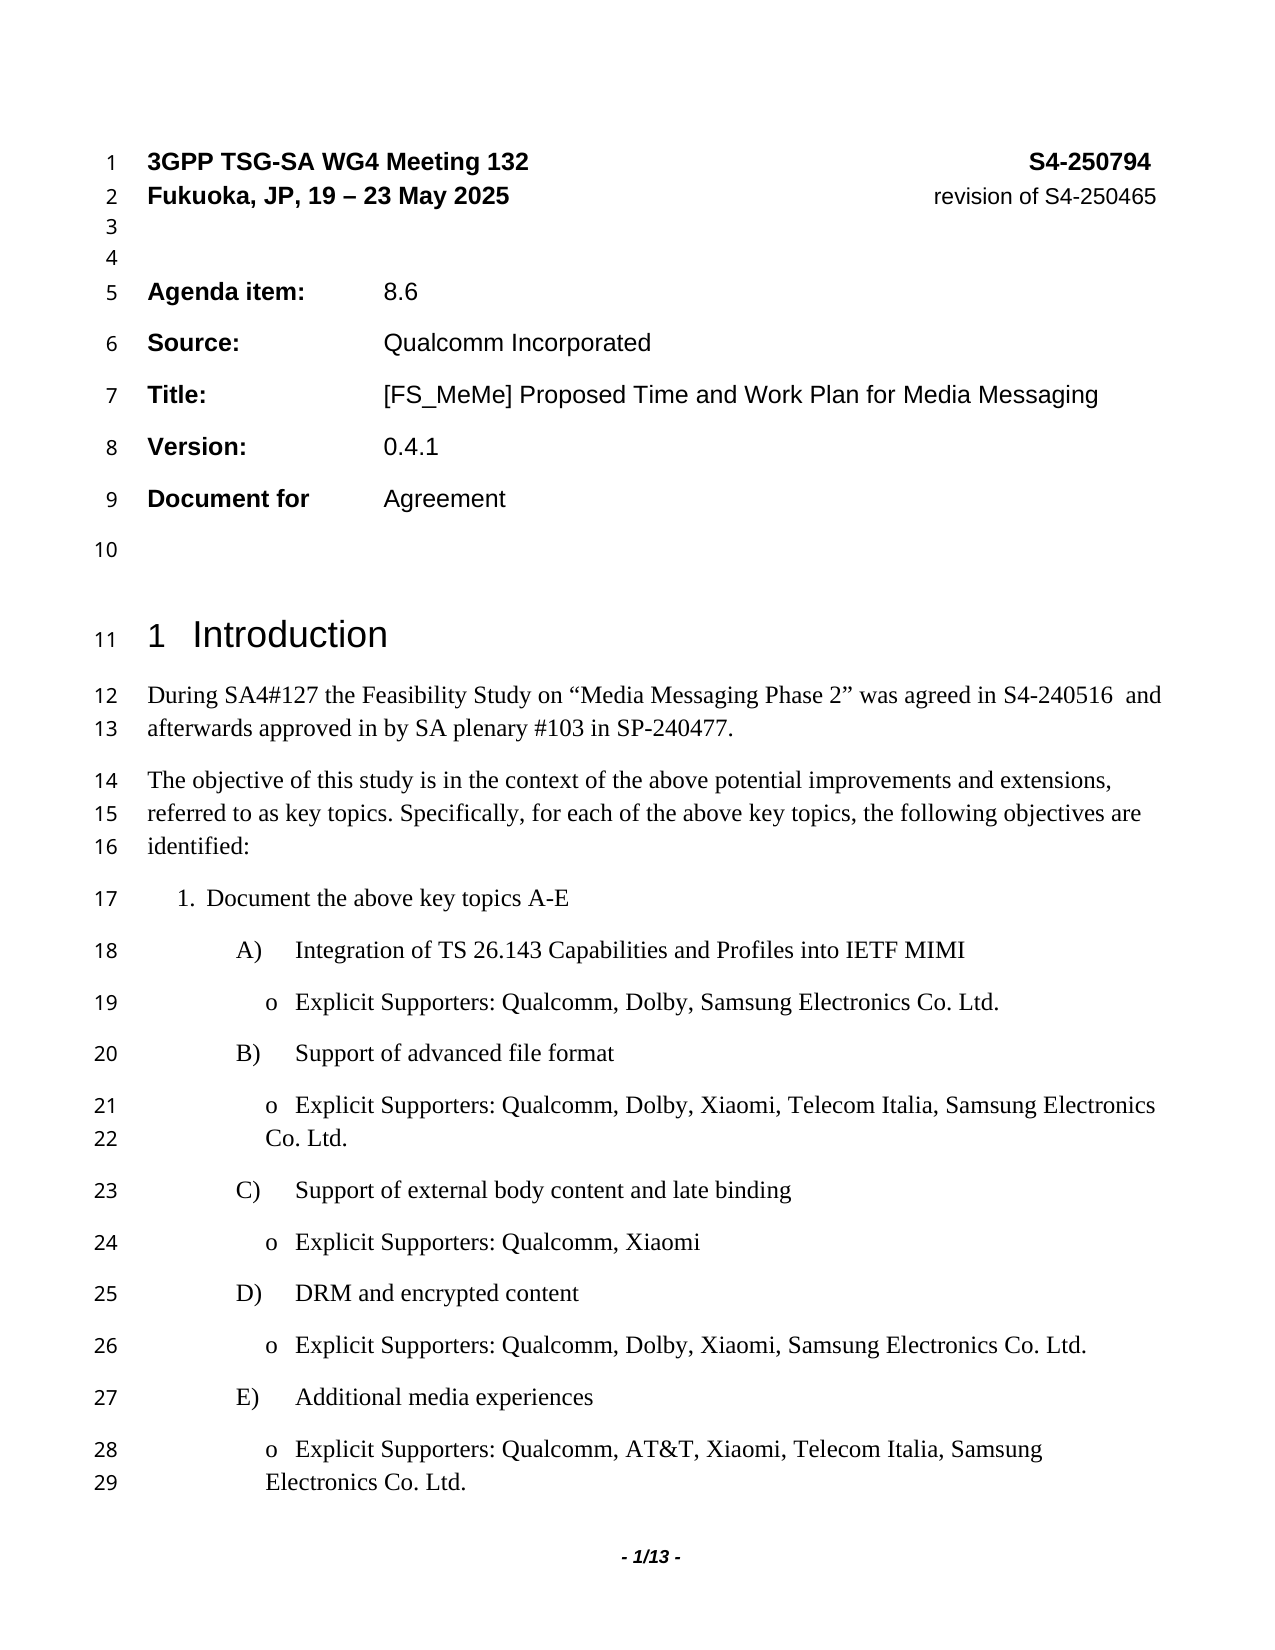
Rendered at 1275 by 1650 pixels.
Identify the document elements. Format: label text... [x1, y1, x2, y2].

text During SA4#127 the Feasibility Study on “Media Messaging Phase 2” was agreed in S4-240516 and afterwards approved in by SA plenary #103 in SP-240477. [147, 681, 1171, 742]
text Document for Agreement [147, 484, 1156, 512]
text 1. Document the above key topics A-E [177, 883, 1156, 912]
text o Explicit Supporters: Qualcomm, AT&T, Xiaomi, Telecom Italia, Samsung Electronics Co. Ltd. [265, 1434, 1156, 1496]
text E) Additional media experiences [236, 1382, 1156, 1411]
text o Explicit Supporters: Qualcomm, Dolby, Xiaomi, Samsung Electronics Co. Ltd. [265, 1330, 1156, 1359]
text o Explicit Supporters: Qualcomm, Xiaomi [265, 1227, 1156, 1256]
text Version: 0.4.1 [147, 432, 1156, 461]
text D) DRM and encrypted content [236, 1278, 1156, 1307]
text The objective of this study is in the context of the above potential improvements and extensions, referred to as key topics. Specifically, for each of the above key topics, the following objectives are identified: [147, 765, 1171, 860]
text C) Support of external body content and late binding [236, 1175, 1156, 1204]
subtitle Introduction [147, 612, 1156, 655]
text B) Support of advanced file format [236, 1038, 1156, 1067]
text A) Integration of TS 26.143 Capabilities and Profiles into IETF MIMI [236, 935, 1156, 964]
text 3GPP TSG-SA WG4 Meeting 132 S4-250794 [147, 147, 1156, 176]
text Source: Qualcomm Incorporated [147, 328, 1156, 357]
text Title: [FS_MeMe] Proposed Time and Work Plan for Media Messaging [147, 380, 1156, 409]
text o Explicit Supporters: Qualcomm, Dolby, Xiaomi, Telecom Italia, Samsung Electronics Co. Ltd. [265, 1090, 1156, 1152]
text o Explicit Supporters: Qualcomm, Dolby, Samsung Electronics Co. Ltd. [265, 987, 1156, 1015]
text Agenda item: 8.6 [147, 277, 1156, 305]
text Fukuoka, JP, 19 – 23 May 2025 revision of S4-250465 [147, 181, 1156, 240]
